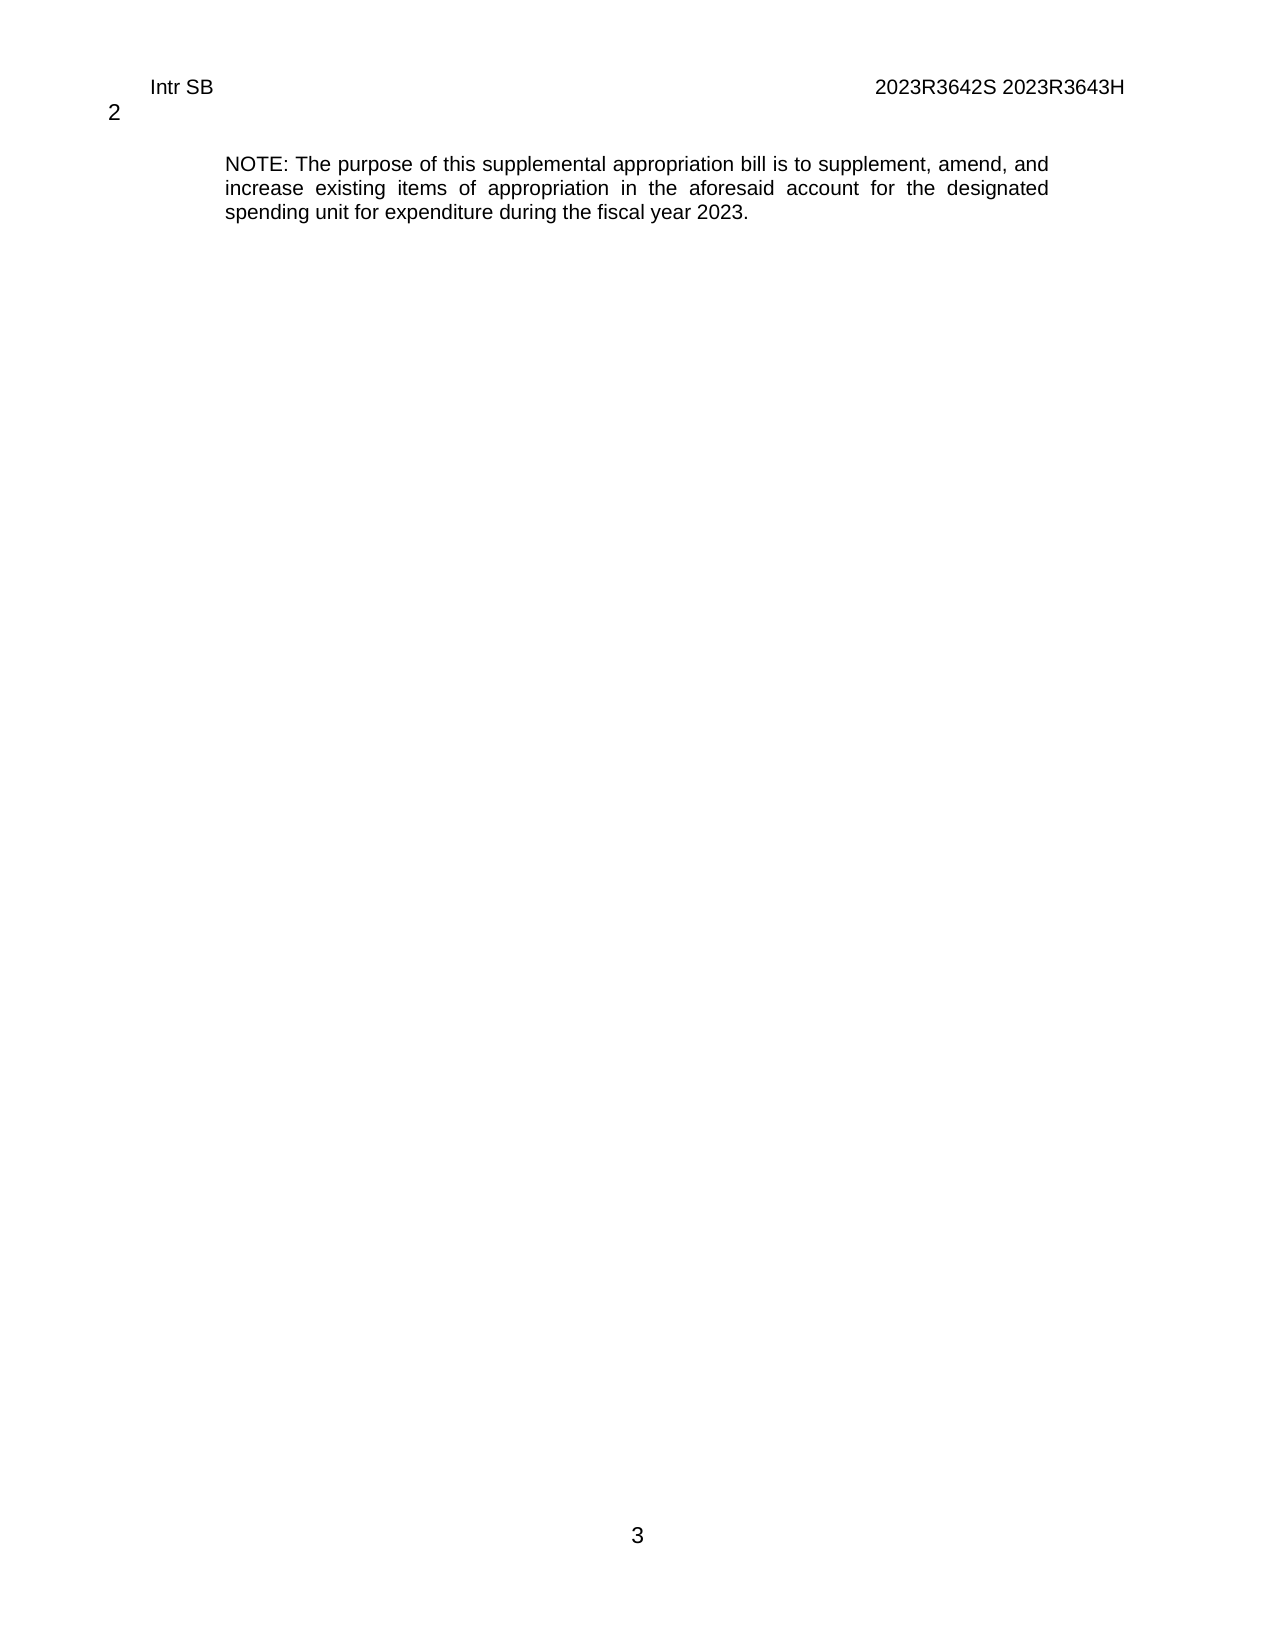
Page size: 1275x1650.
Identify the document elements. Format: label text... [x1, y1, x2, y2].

text NOTE: The purpose of this supplemental appropriation bill is to supplement, amend, and increase existing items of appropriation in the aforesaid account for the designated spending unit for expenditure during the fiscal year 2023. [225, 152, 1050, 223]
